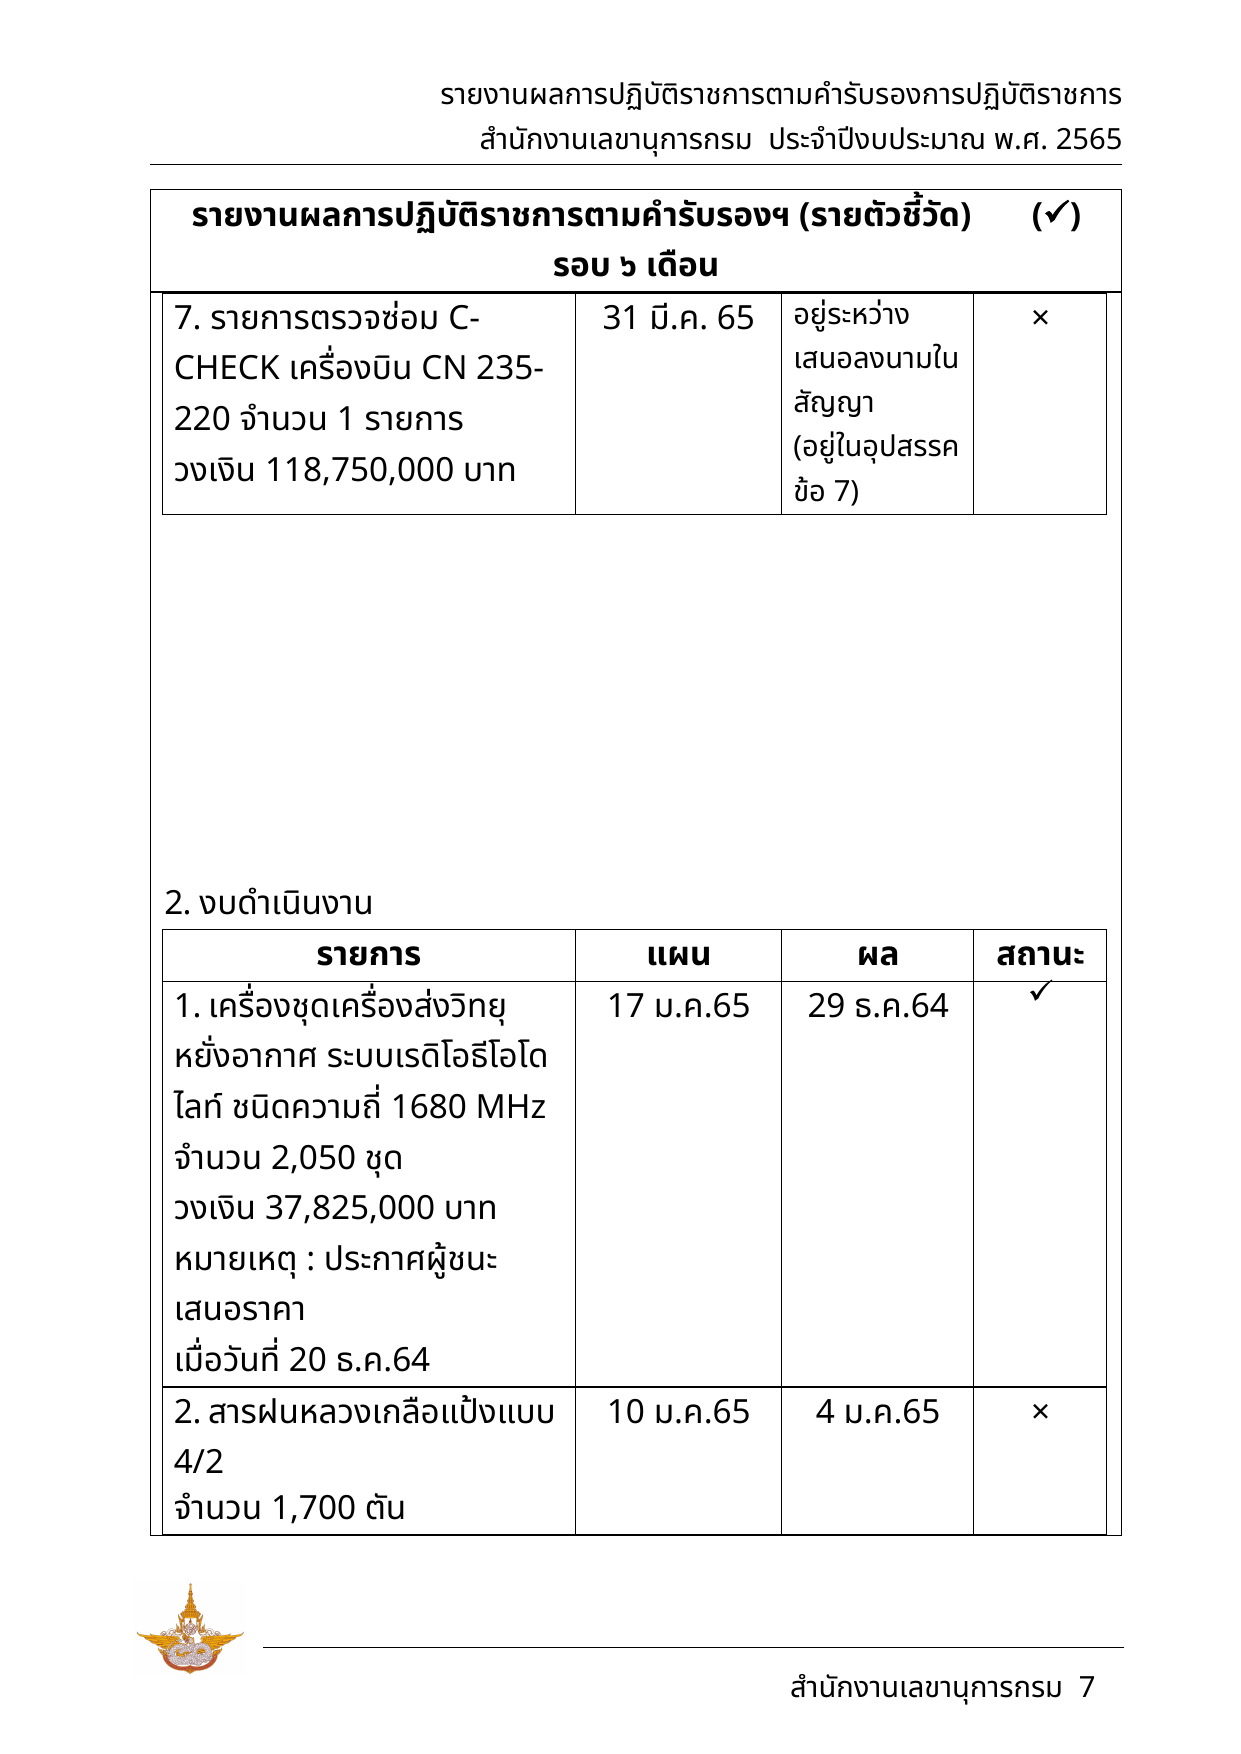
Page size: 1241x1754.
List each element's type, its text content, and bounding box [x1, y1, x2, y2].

picture [132, 1579, 247, 1676]
table_header รายงานผลการปฏิบัติราชการตามคำรับรองฯ (รายตัวชี้วัด) () รอบ ๖ เดือน [151, 190, 1121, 291]
